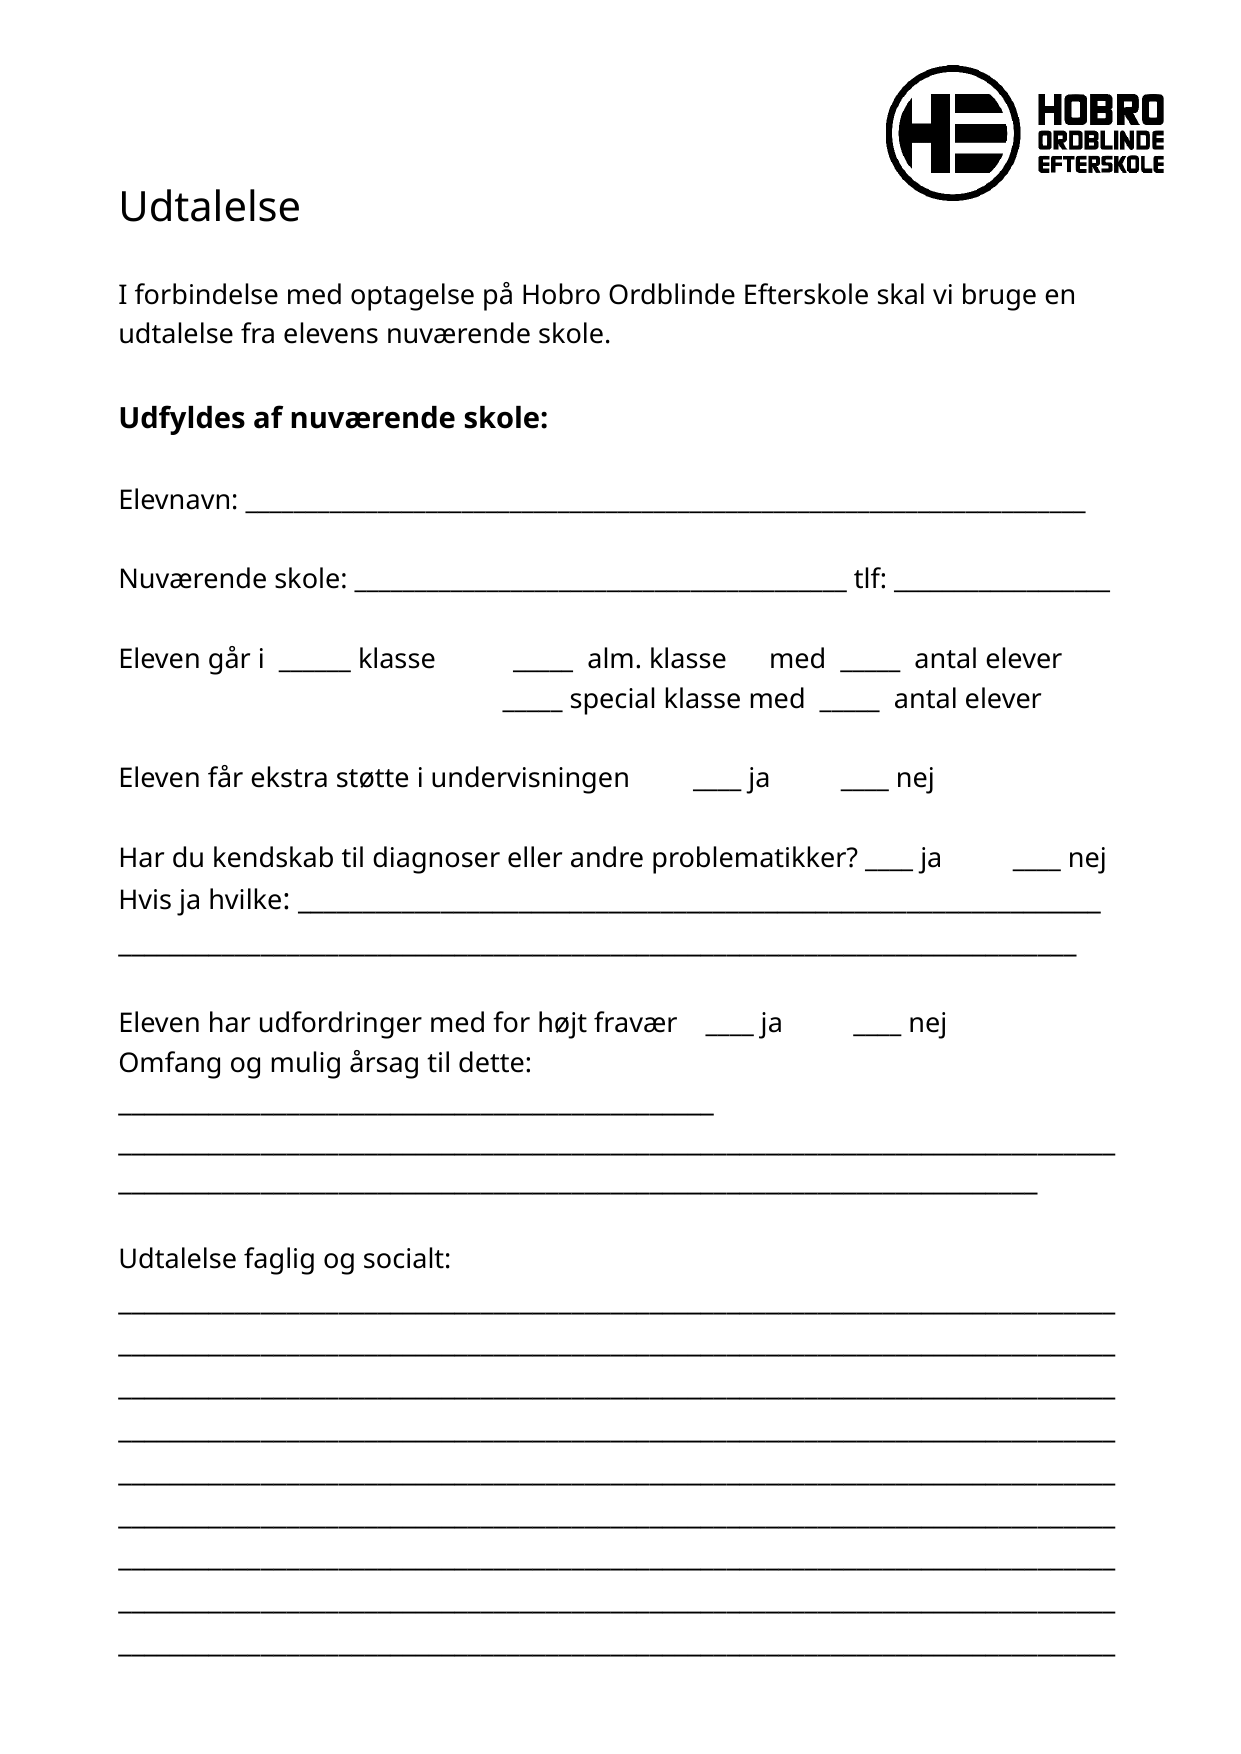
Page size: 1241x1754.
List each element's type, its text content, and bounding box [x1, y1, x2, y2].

text Har du kendskab til diagnoser eller andre problematikker? ____ ja ____ nej [118, 838, 1122, 875]
text I forbindelse med optagelse på Hobro Ordblinde Efterskole skal vi bruge en udtalelse fra elevens nuværende skole. [118, 275, 1122, 352]
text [118, 1279, 1122, 1661]
text Omfang og mulig årsag til dette: ______________________________________________ [118, 1043, 1122, 1120]
text Udfyldes af nuværende skole: [118, 398, 1122, 437]
text Udtalelse [118, 177, 1122, 234]
text Elevnavn: ______________________________________________________________________ [118, 480, 1122, 517]
picture [886, 65, 1164, 201]
text Hvis ja hvilke: ______________________________________________________________ __________________________________________________________________________ [118, 878, 1122, 961]
text _____ special klasse med _____ antal elever [118, 679, 1122, 716]
text Eleven får ekstra støtte i undervisningen ____ ja ____ nej [118, 759, 1122, 796]
text Eleven går i ______ klasse _____ alm. klasse med _____ antal elever [118, 639, 1122, 676]
text Udtalelse faglig og socialt: [118, 1239, 1122, 1276]
text Nuværende skole: _________________________________________ tlf: __________________ [118, 560, 1122, 597]
text ____________________________________________________________________________________________________________________________________________________ [118, 1120, 1122, 1199]
text Eleven har udfordringer med for højt fravær ____ ja ____ nej [118, 1003, 1122, 1040]
